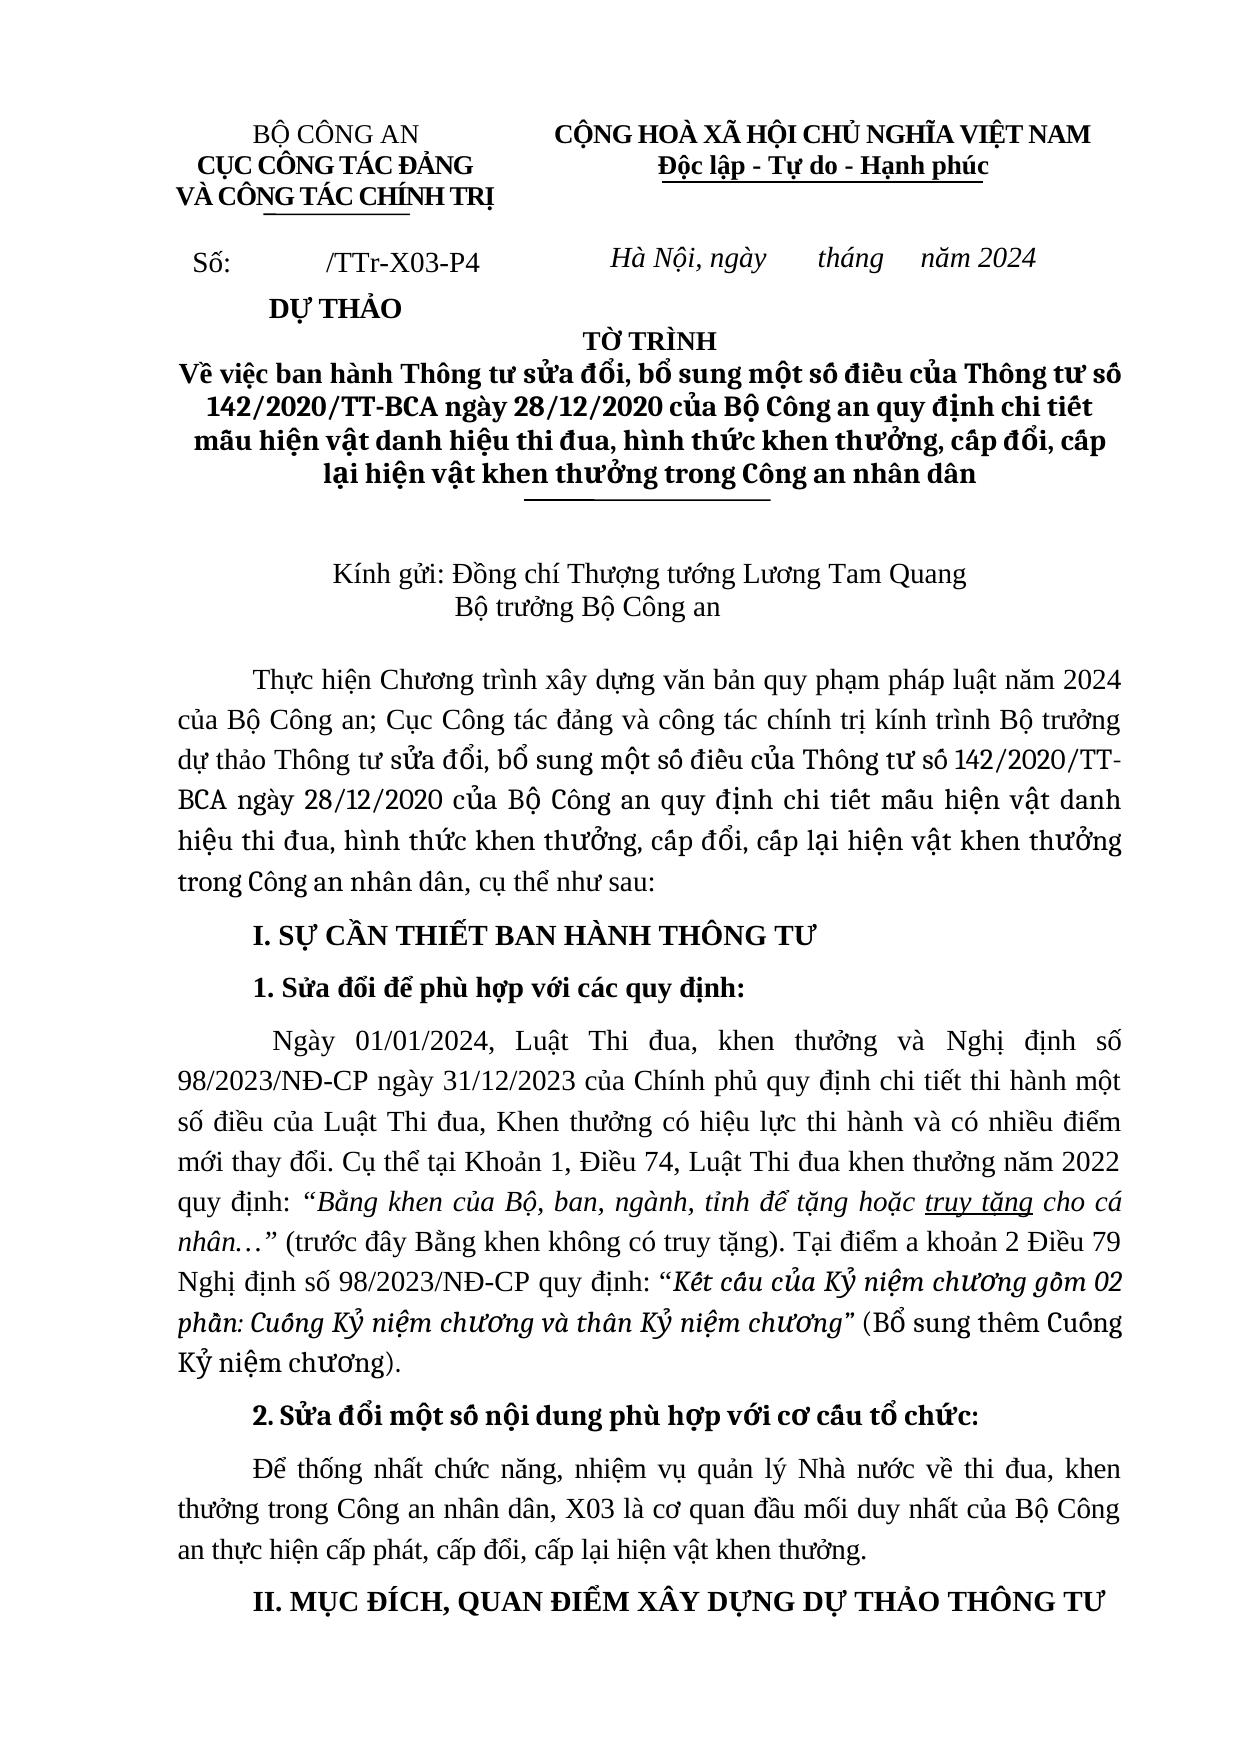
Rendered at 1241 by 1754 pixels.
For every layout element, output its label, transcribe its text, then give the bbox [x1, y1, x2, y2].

text 1. Sửa đổi để phù hợp với các quy định: [177, 971, 1122, 1004]
table_header CỘNG HOÀ XÃ HỘI CHỦ NGHĨA VIỆT NAM Độc lập - Tự do - Hạnh phúc Hà Nội, ngày tháng năm 2024 [520, 118, 1126, 325]
text II. MỤC ĐÍCH, QUAN ĐIỂM XÂY DỰNG DỰ THẢO THÔNG TƯ [177, 1584, 1122, 1618]
text Bộ trưởng Bộ Công an [177, 589, 1122, 623]
text TỜ TRÌNH [177, 325, 1122, 356]
text Thực hiện Chương trình xây dựng văn bản quy phạm pháp luật năm 2024 của Bộ Công an; Cục Công tác đảng và công tác chính trị kính trình Bộ trưởng dự thảo Thông tư sửa đổi, bổ sung một số điều của Thông tư số 142/2020/TT-BCA ngày 28/12/2020 của Bộ Công an quy định chi tiết mẫu hiện vật danh hiệu thi đua, hình thức khen thưởng, cấp đổi, cấp lại hiện vật khen thưởng trong Công an nhân dân, cụ thể như sau: [177, 662, 1122, 898]
table_header BỘ CÔNG AN CỤC CÔNG TÁC ĐẢNG VÀ CÔNG TÁC CHÍNH TRỊ Số: /TTr-X03-P4 DỰ THẢO [151, 118, 520, 325]
text Kính gửi: Đồng chí Thượng tướng Lương Tam Quang [177, 556, 1122, 589]
text 2. Sửa đổi một số nội dung phù hợp với cơ cấu tổ chức: [177, 1399, 1122, 1432]
text Về việc ban hành Thông tư sửa đổi, bổ sung một số điều của Thông tư số 142/2020/TT-BCA ngày 28/12/2020 của Bộ Công an quy định chi tiết mẫu hiện vật danh hiệu thi đua, hình thức khen thưởng, cấp đổi, cấp lại hiện vật khen thưởng trong Công an nhân dân [177, 356, 1122, 491]
text Để thống nhất chức năng, nhiệm vụ quản lý Nhà nước về thi đua, khen thưởng trong Công an nhân dân, X03 là cơ quan đầu mối duy nhất của Bộ Công an thực hiện cấp phát, cấp đổi, cấp lại hiện vật khen thưởng. [177, 1451, 1122, 1565]
text Ngày 01/01/2024, Luật Thi đua, khen thưởng và Nghị định số 98/2023/NĐ-CP ngày 31/12/2023 của Chính phủ quy định chi tiết thi hành một số điều của Luật Thi đua, Khen thưởng có hiệu lực thi hành và có nhiều điểm mới thay đổi. Cụ thể tại Khoản 1, Điều 74, Luật Thi đua khen thưởng năm 2022 quy định: “Bằng khen của Bộ, ban, ngành, tỉnh để tặng hoặc truy tặng cho cá nhân…” (trước đây Bằng khen không có truy tặng). Tại điểm a khoản 2 Điều 79 Nghị định số 98/2023/NĐ-CP quy định: “Kết cấu của Kỷ niệm chương gồm 02 phần: Cuống Kỷ niệm chương và thân Kỷ niệm chương” (Bổ sung thêm Cuống Kỷ niệm chương). [177, 1023, 1122, 1379]
text I. SỰ CẦN THIẾT BAN HÀNH THÔNG TƯ [177, 918, 1122, 951]
